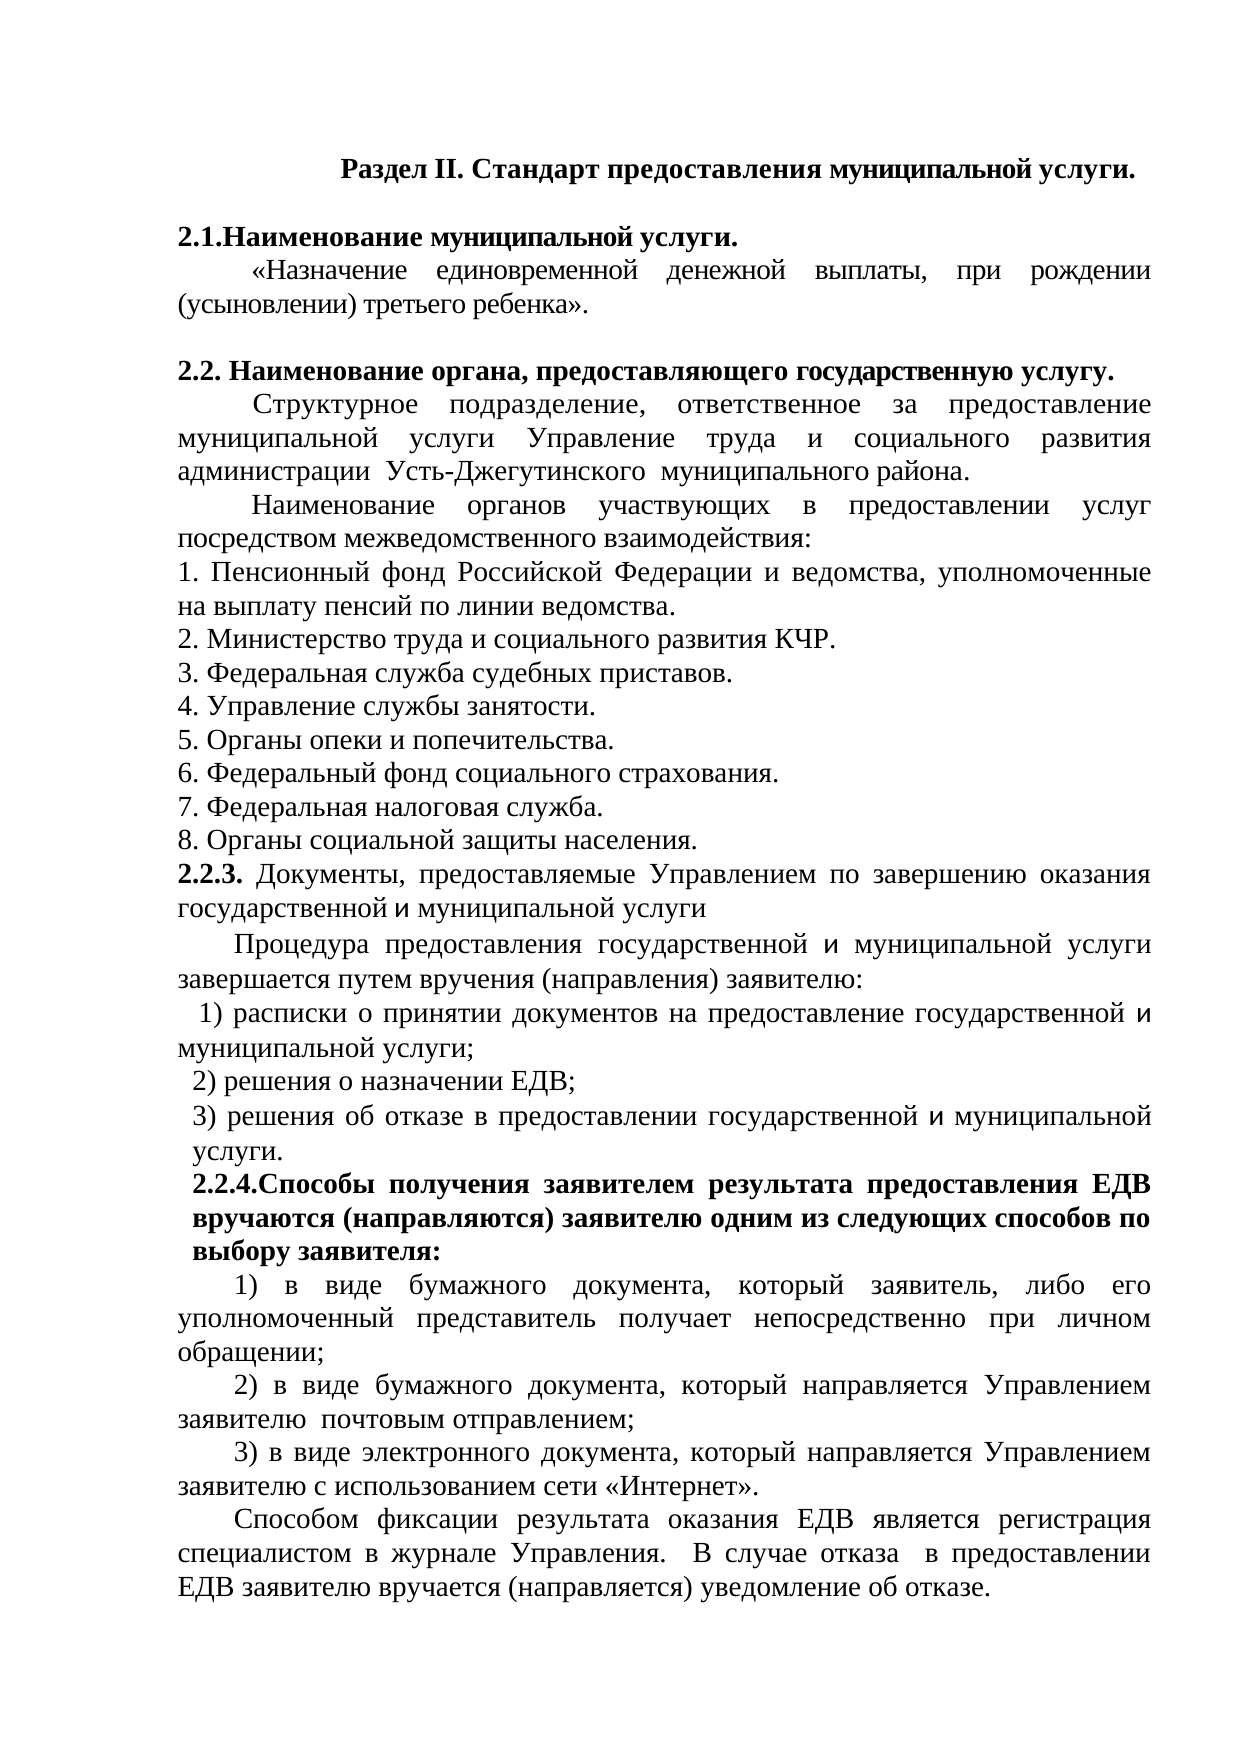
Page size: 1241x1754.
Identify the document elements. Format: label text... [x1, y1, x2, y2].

text «Назначение единовременной денежной выплаты, при рождении (усыновлении) третьего ребенка». [177, 252, 1152, 319]
text 3) в виде электронного документа, который направляется Управлением заявителю с использованием сети «Интернет». [177, 1434, 1152, 1502]
text Раздел II. Стандарт предоставления муниципальной услуги. [177, 152, 1152, 185]
text Структурное подразделение, ответственное за предоставление муниципальной услуги Управление труда и социального развития администрации Усть-Джегутинского муниципального района. [177, 386, 1152, 487]
text 8. Органы социальной защиты населения. [177, 822, 1152, 856]
text 2.2.3. Документы, предоставляемые Управлением по завершению оказания государственной и муниципальной услуги [177, 856, 1152, 925]
text Наименование органов участвующих в предоставлении услуг посредством межведомственного взаимодействия: [177, 487, 1152, 554]
text Способом фиксации результата оказания ЕДВ является регистрация специалистом в журнале Управления. В случае отказа в предоставлении ЕДВ заявителю вручается (направляется) уведомление об отказе. [177, 1502, 1152, 1602]
text 2.2. Наименование органа, предоставляющего государственную услугу. [177, 353, 1152, 386]
text 3. Федеральная служба судебных приставов. [177, 655, 1152, 688]
text 1. Пенсионный фонд Российской Федерации и ведомства, уполномоченные на выплату пенсий по линии ведомства. [177, 554, 1152, 621]
text 2. Министерство труда и социального развития КЧР. [177, 621, 1152, 655]
text 1) расписки о принятии документов на предоставление государственной и муниципальной услуги; [177, 994, 1152, 1063]
text 5. Органы опеки и попечительства. [177, 722, 1152, 755]
text 6. Федеральный фонд социального страхования. [177, 755, 1152, 789]
text 1) в виде бумажного документа, который заявитель, либо его уполномоченный представитель получает непосредственно при личном обращении; [177, 1267, 1152, 1367]
text 2.2.4.Способы получения заявителем результата предоставления ЕДВ вручаются (направляются) заявителю одним из следующих способов по выбору заявителя: [192, 1166, 1152, 1267]
text 3) решения об отказе в предоставлении государственной и муниципальной услуги. [192, 1097, 1152, 1166]
text 2) решения о назначении ЕДВ; [192, 1063, 1152, 1097]
text 4. Управление службы занятости. [177, 688, 1152, 722]
text 7. Федеральная налоговая служба. [177, 789, 1152, 822]
text 2) в виде бумажного документа, который направляется Управлением заявителю почтовым отправлением; [177, 1367, 1152, 1434]
text Процедура предоставления государственной и муниципальной услуги завершается путем вручения (направления) заявителю: [177, 925, 1152, 994]
text 2.1.Наименование муниципальной услуги. [177, 219, 1152, 252]
